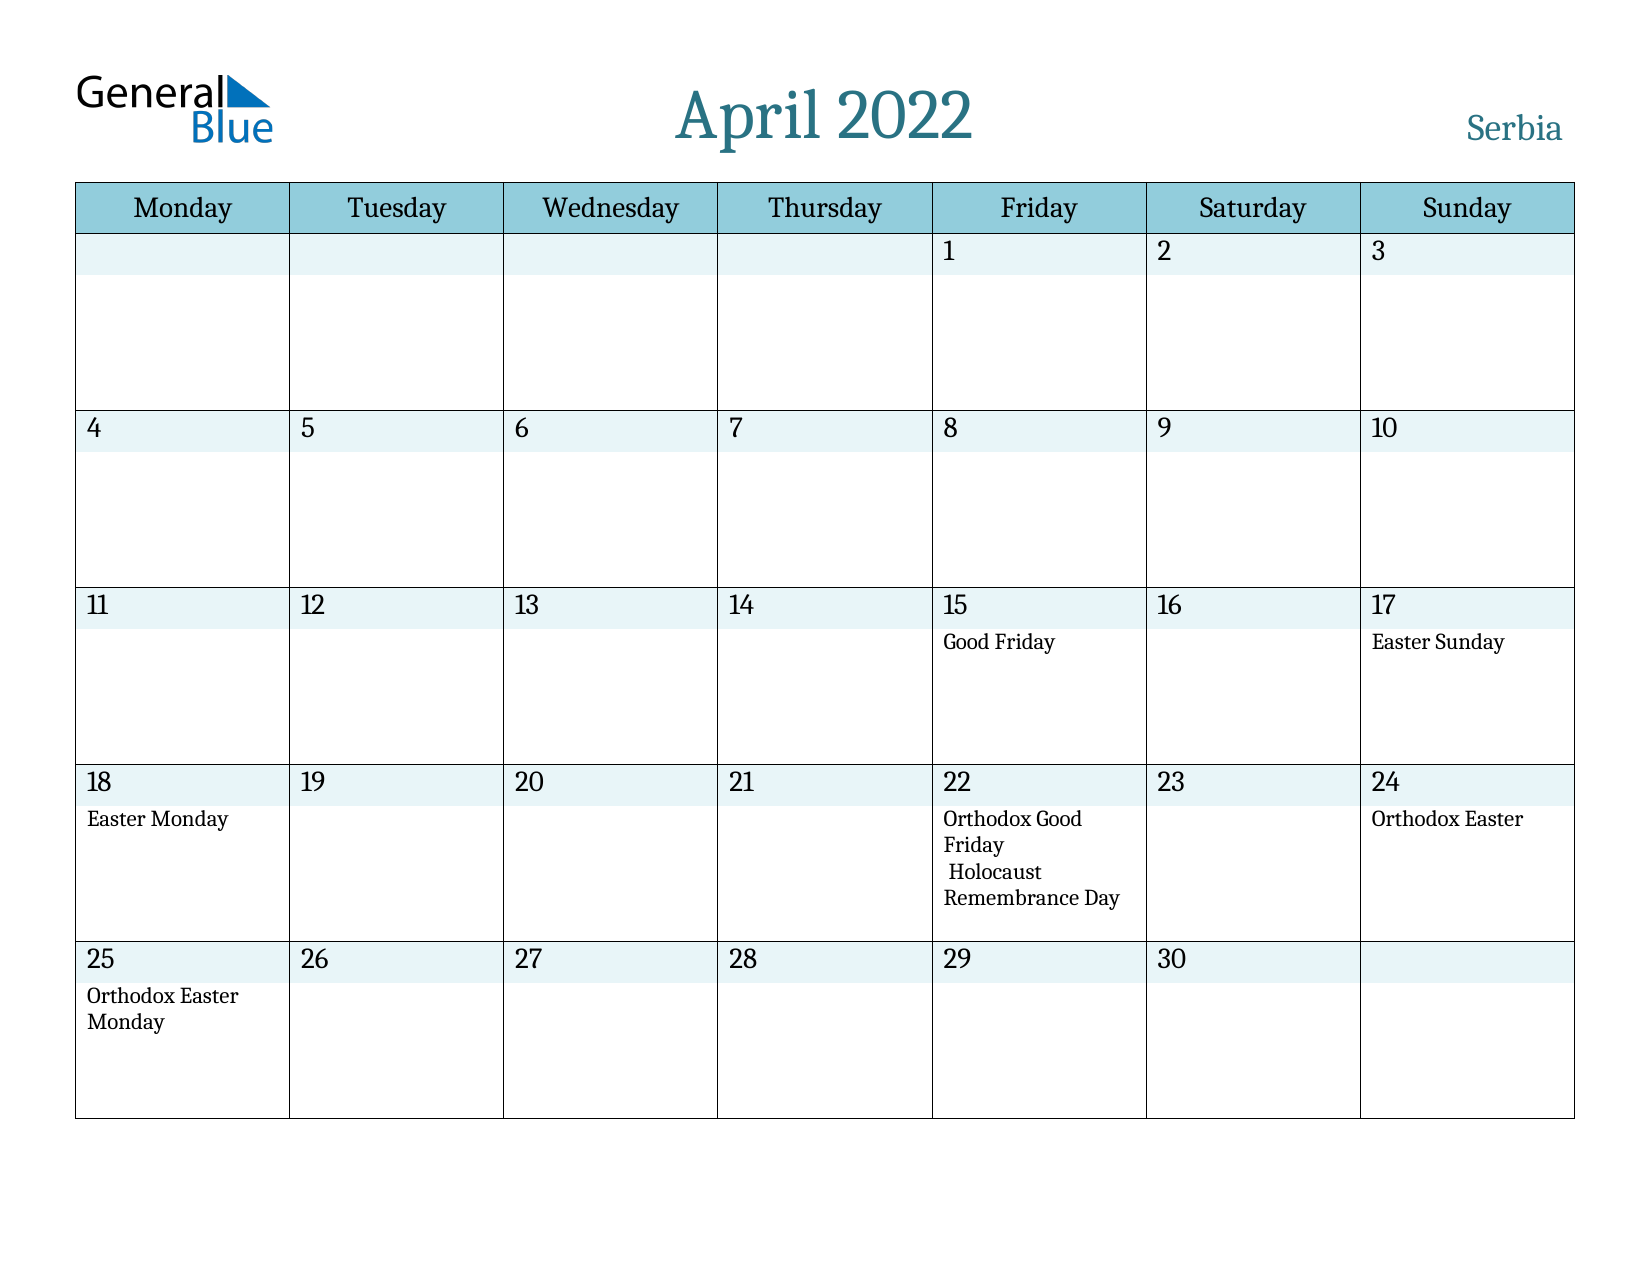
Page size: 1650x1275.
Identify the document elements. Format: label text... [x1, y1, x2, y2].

table_cell [76, 629, 289, 764]
table_cell [1147, 275, 1360, 410]
table_cell [1147, 806, 1360, 941]
table_cell Orthodox Easter Monday [76, 983, 289, 1118]
picture [77, 75, 273, 143]
table_cell 27 [504, 942, 717, 983]
table_cell 11 [76, 588, 289, 629]
table_cell Wednesday [504, 183, 717, 233]
table_cell [290, 629, 503, 764]
table_cell Friday [933, 183, 1146, 233]
table_cell Tuesday [290, 183, 503, 233]
table_cell [504, 629, 717, 764]
table_cell [718, 275, 932, 410]
table_cell [1361, 275, 1574, 410]
table_cell [290, 806, 503, 941]
table_cell 1 [933, 234, 1146, 275]
table_cell [76, 452, 289, 587]
table_cell [504, 452, 717, 587]
table_cell 2 [1147, 234, 1360, 275]
table_cell 9 [1147, 411, 1360, 452]
table_cell 20 [504, 765, 717, 806]
table_header Serbia [1146, 75, 1574, 182]
table_cell [933, 452, 1146, 587]
table_cell [1361, 983, 1574, 1118]
table_cell 18 [76, 765, 289, 806]
table_cell 23 [1147, 765, 1360, 806]
table_cell [718, 806, 932, 941]
table_cell 7 [718, 411, 932, 452]
table_cell [76, 234, 289, 275]
table_header April 2022 [504, 75, 1146, 182]
table_cell 17 [1361, 588, 1574, 629]
table_cell [504, 275, 717, 410]
table_cell [933, 983, 1146, 1118]
table_cell Saturday [1147, 183, 1360, 233]
table_cell 29 [933, 942, 1146, 983]
table_cell Orthodox Easter [1361, 806, 1574, 941]
table_cell 22 [933, 765, 1146, 806]
table_cell 12 [290, 588, 503, 629]
table_cell [290, 234, 503, 275]
table_cell 4 [76, 411, 289, 452]
table_cell [290, 275, 503, 410]
table_cell 16 [1147, 588, 1360, 629]
table_cell 6 [504, 411, 717, 452]
table_cell [1361, 942, 1574, 983]
table_cell 28 [718, 942, 932, 983]
table_cell [1147, 452, 1360, 587]
table_cell [1147, 629, 1360, 764]
table_cell [504, 234, 717, 275]
table_cell 15 [933, 588, 1146, 629]
table_cell 21 [718, 765, 932, 806]
table_cell 14 [718, 588, 932, 629]
table_cell [718, 234, 932, 275]
table_cell [290, 452, 503, 587]
table_cell 10 [1361, 411, 1574, 452]
table_cell 25 [76, 942, 289, 983]
table_cell 13 [504, 588, 717, 629]
table_cell Thursday [718, 183, 932, 233]
table_cell 8 [933, 411, 1146, 452]
table_cell [504, 806, 717, 941]
table_cell Easter Monday [76, 806, 289, 941]
table_cell 19 [290, 765, 503, 806]
table_header [76, 75, 503, 182]
table_cell Orthodox Good Friday Holocaust Remembrance Day [933, 806, 1146, 941]
table_cell [718, 629, 932, 764]
table_cell [290, 983, 503, 1118]
table_cell [504, 983, 717, 1118]
table_cell [1147, 983, 1360, 1118]
table_cell 26 [290, 942, 503, 983]
table_cell 30 [1147, 942, 1360, 983]
table_cell Good Friday [933, 629, 1146, 764]
table_cell [76, 275, 289, 410]
table_cell Monday [76, 183, 289, 233]
table_cell [1361, 452, 1574, 587]
table_cell Easter Sunday [1361, 629, 1574, 764]
table_cell Sunday [1361, 183, 1574, 233]
table_cell [718, 983, 932, 1118]
table_cell [933, 275, 1146, 410]
table_cell 24 [1361, 765, 1574, 806]
table_cell 3 [1361, 234, 1574, 275]
table_cell [718, 452, 932, 587]
table_cell 5 [290, 411, 503, 452]
